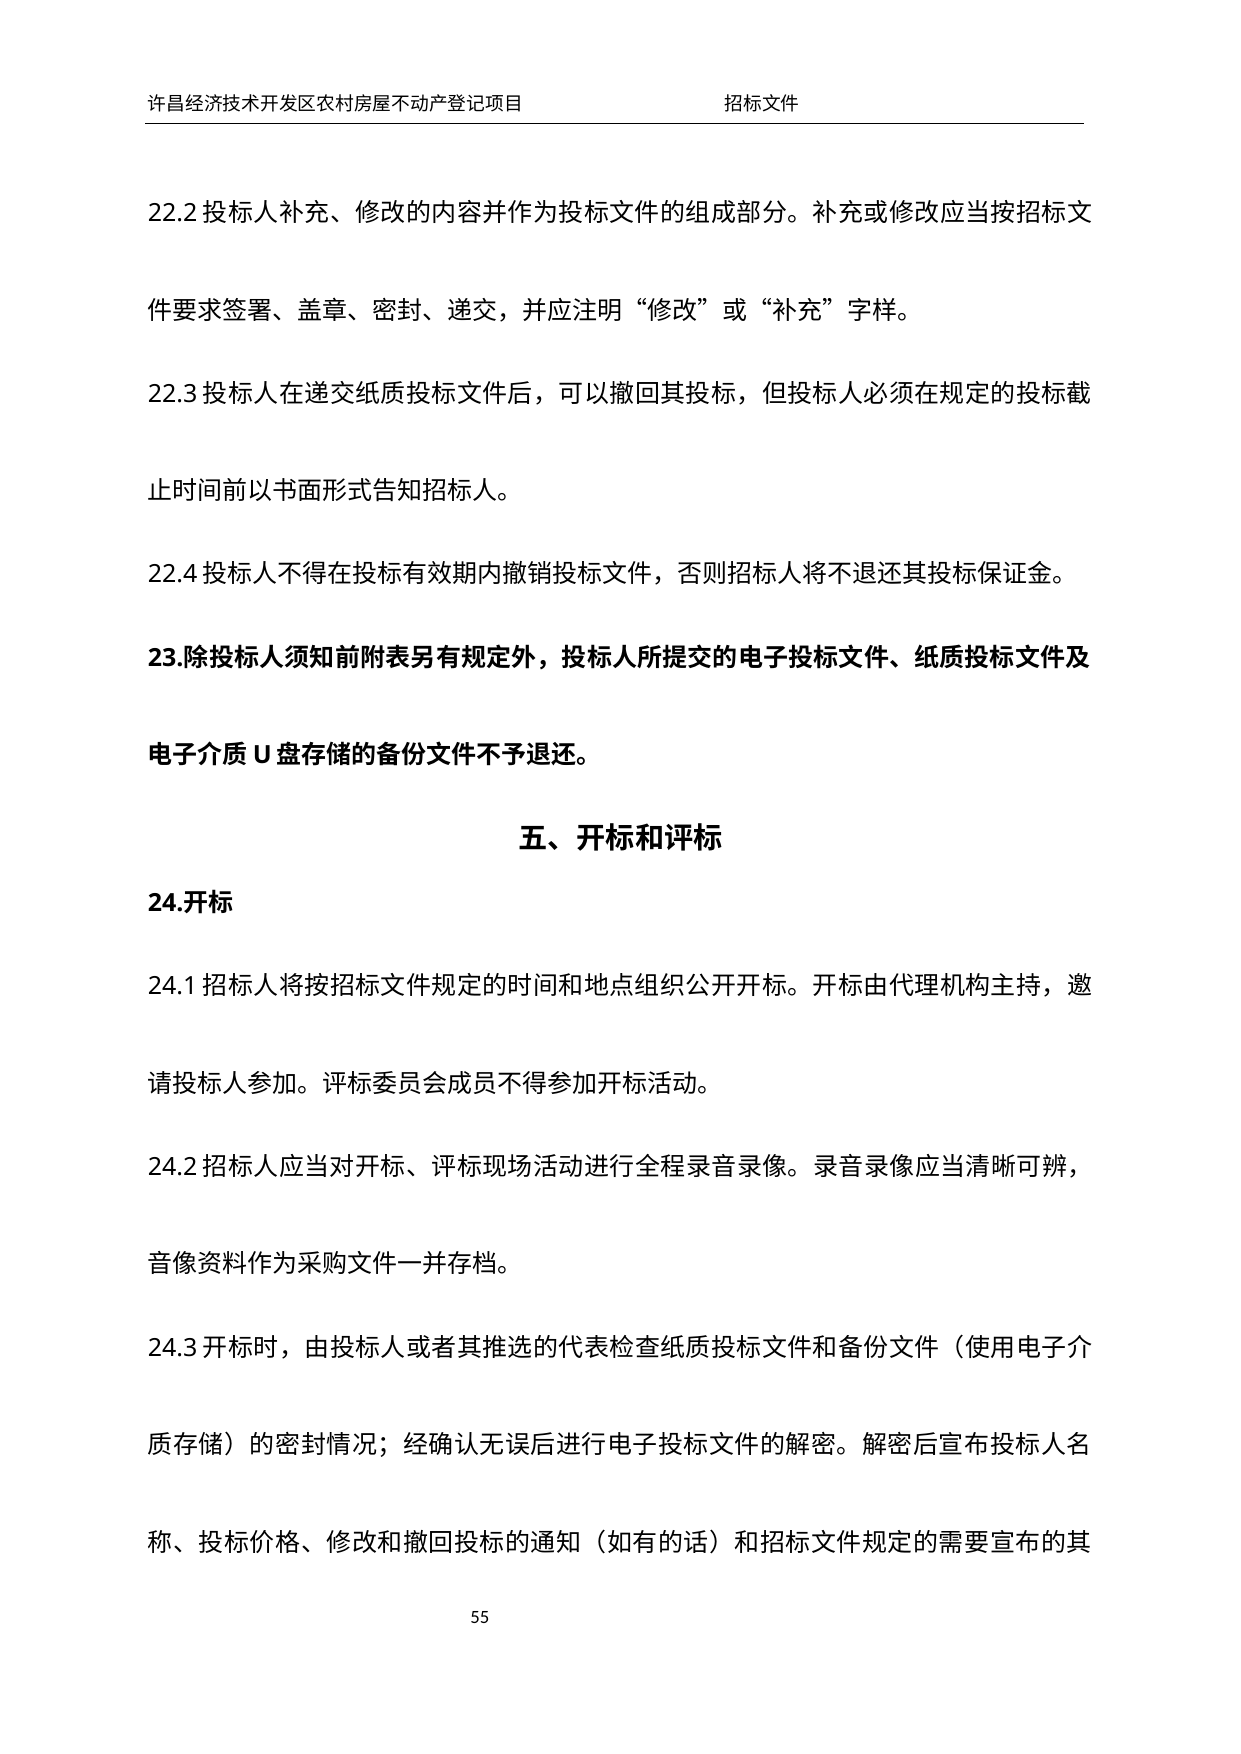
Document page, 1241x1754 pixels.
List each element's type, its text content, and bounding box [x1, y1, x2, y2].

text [148, 1313, 1092, 1573]
text 24.1招标人将按招标文件规定的时间和地点组织公开开标。开标由代理机构主持，邀请投标人参加。评标委员会成员不得参加开标活动。 [148, 951, 1092, 1114]
text 22.3投标人在递交纸质投标文件后，可以撤回其投标，但投标人必须在规定的投标截止时间前以书面形式告知招标人。 [148, 359, 1092, 521]
text 22.2投标人补充、修改的内容并作为投标文件的组成部分。补充或修改应当按招标文件要求签署、盖章、密封、递交，并应注明“修改”或“补充”字样。 [148, 178, 1092, 341]
text 24.2招标人应当对开标、评标现场活动进行全程录音录像。录音录像应当清晰可辨，音像资料作为采购文件一并存档。 [148, 1132, 1092, 1294]
text 24.开标 [148, 868, 1092, 933]
text 23.除投标人须知前附表另有规定外，投标人所提交的电子投标文件、纸质投标文件及电子介质U盘存储的备份文件不予退还。 [148, 623, 1092, 785]
text 22.4投标人不得在投标有效期内撤销投标文件，否则招标人将不退还其投标保证金。 [148, 539, 1092, 604]
text 五、开标和评标 [148, 803, 1092, 868]
